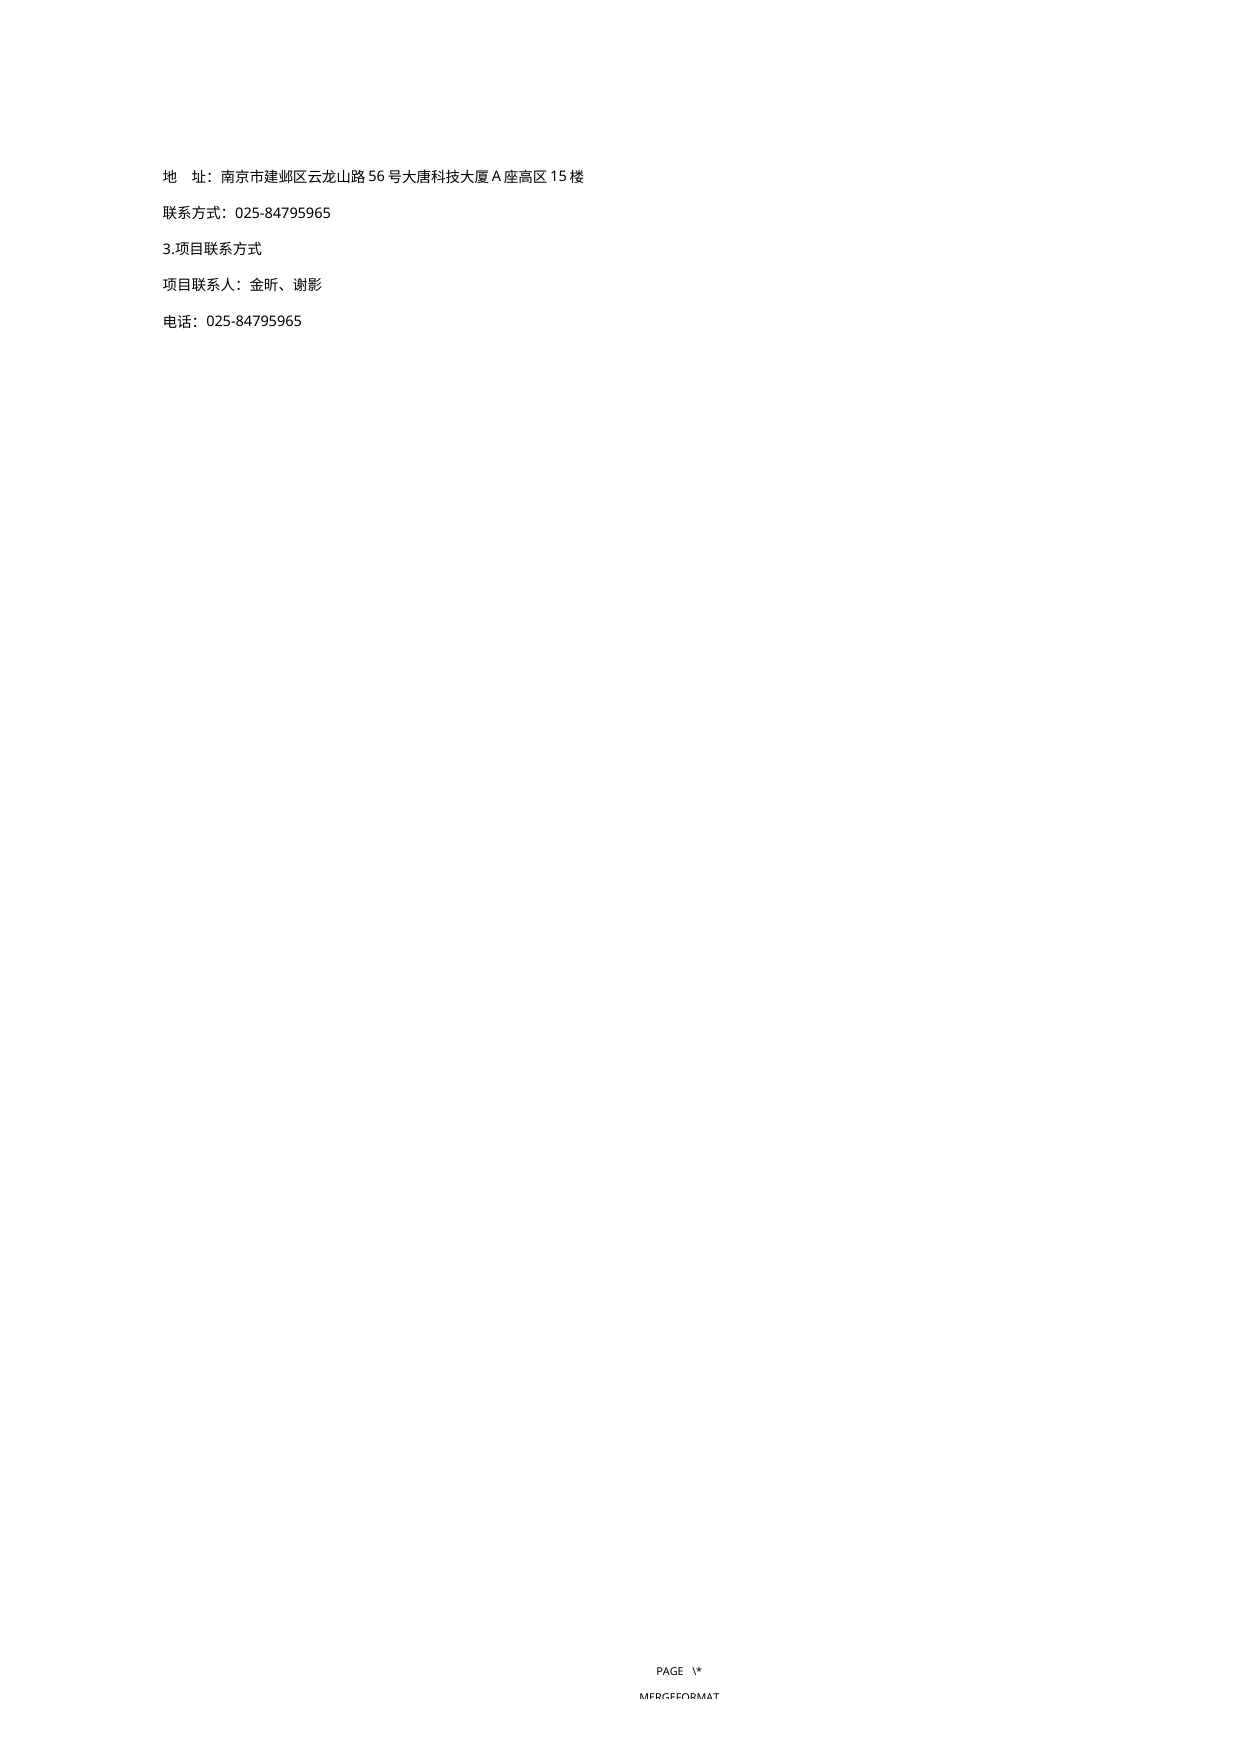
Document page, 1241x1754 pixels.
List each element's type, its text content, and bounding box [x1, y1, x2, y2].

text 联系方式：025-84795965 [112, 186, 1128, 222]
text 电话：025-84795965 [112, 295, 1128, 331]
text 3.项目联系方式 [112, 222, 1128, 259]
text 项目联系人：金昕、谢影 [112, 259, 1128, 295]
text 地 址：南京市建邺区云龙山路56号大唐科技大厦A座高区15楼 [112, 150, 1128, 186]
